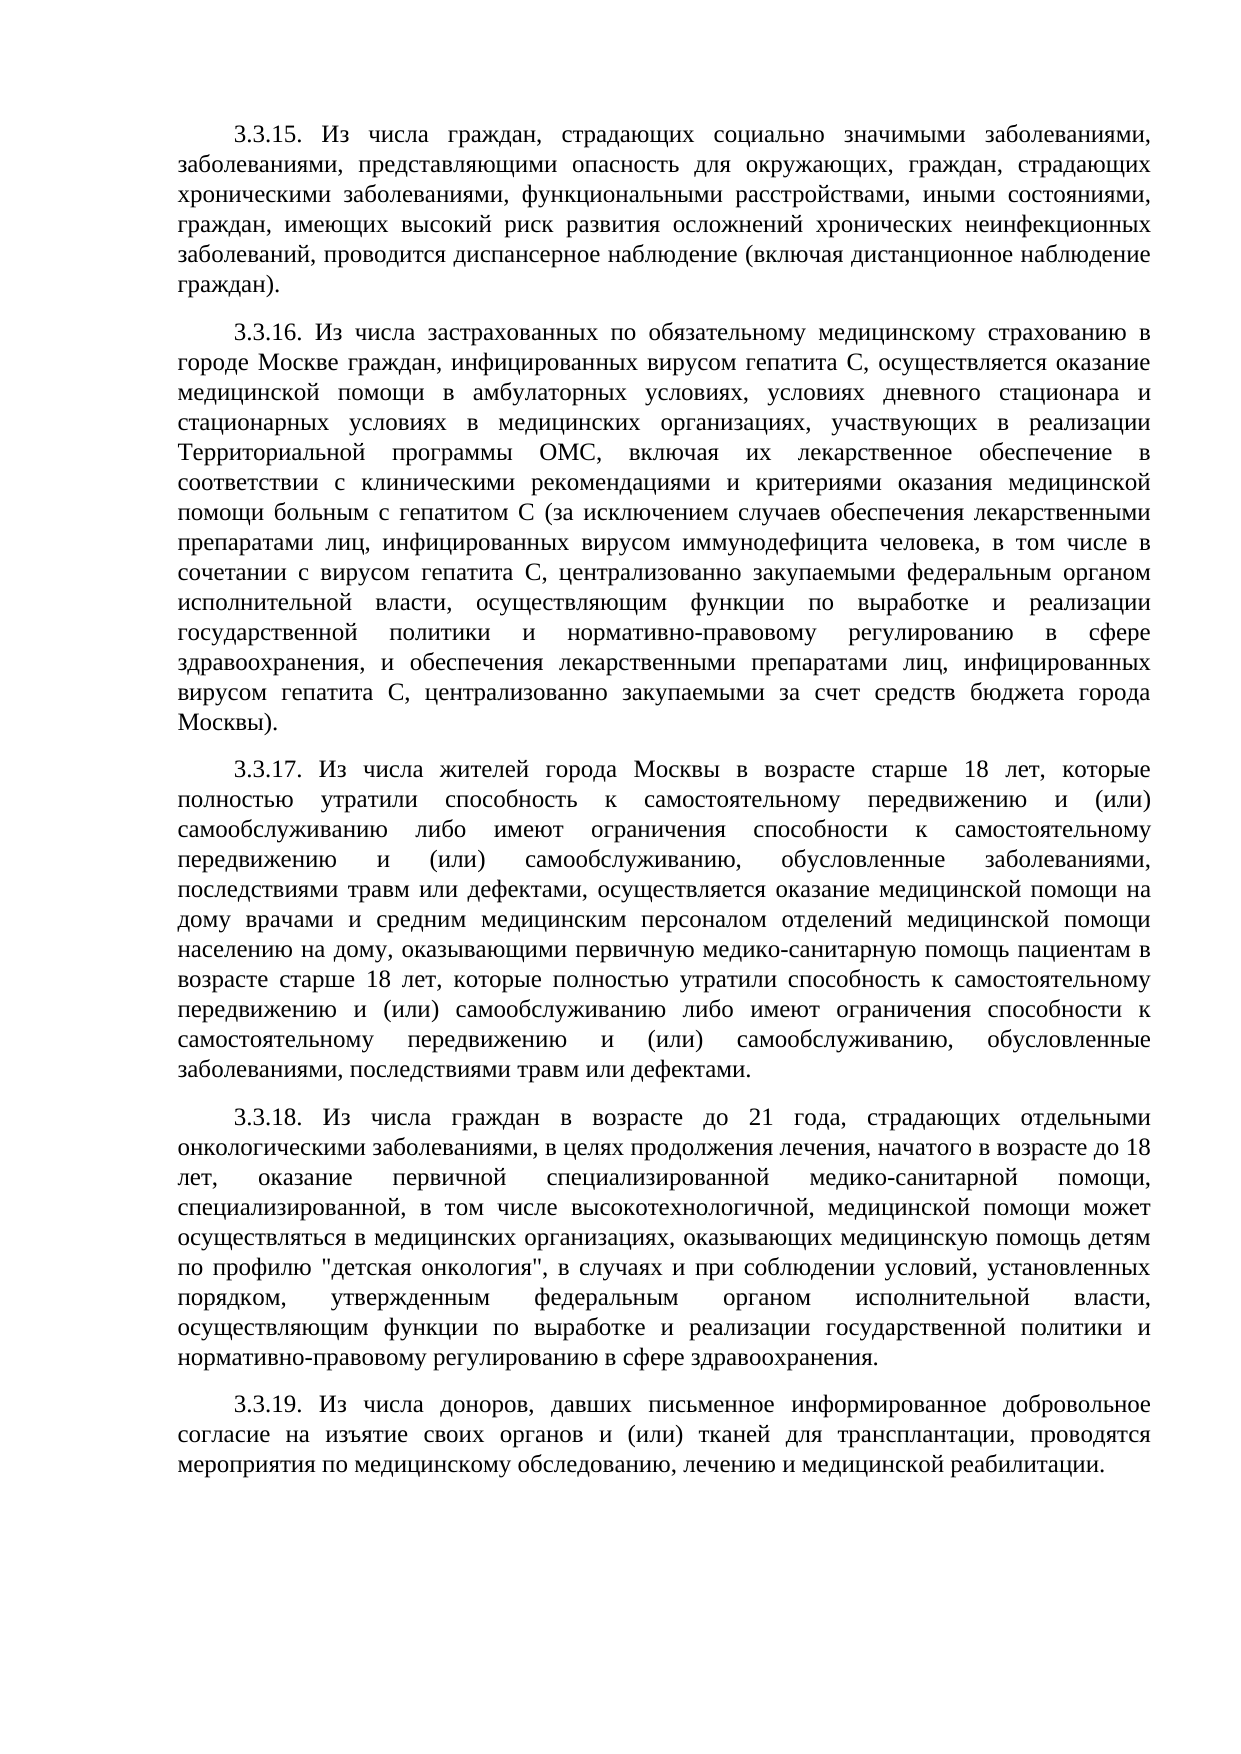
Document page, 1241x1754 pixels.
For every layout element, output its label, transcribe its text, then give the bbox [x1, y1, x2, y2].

text 3.3.18. Из числа граждан в возрасте до 21 года, страдающих отдельными онкологическими заболеваниями, в целях продолжения лечения, начатого в возрасте до 18 лет, оказание первичной специализированной медико-санитарной помощи, специализированной, в том числе высокотехнологичной, медицинской помощи может осуществляться в медицинских организациях, оказывающих медицинскую помощь детям по профилю "детская онкология", в случаях и при соблюдении условий, установленных порядком, утвержденным федеральным органом исполнительной власти, осуществляющим функции по выработке и реализации государственной политики и нормативно-правовому регулированию в сфере здравоохранения. [177, 1101, 1152, 1371]
text 3.3.19. Из числа доноров, давших письменное информированное добровольное согласие на изъятие своих органов и (или) тканей для трансплантации, проводятся мероприятия по медицинскому обследованию, лечению и медицинской реабилитации. [177, 1388, 1152, 1478]
text 3.3.15. Из числа граждан, страдающих социально значимыми заболеваниями, заболеваниями, представляющими опасность для окружающих, граждан, страдающих хроническими заболеваниями, функциональными расстройствами, иными состояниями, граждан, имеющих высокий риск развития осложнений хронических неинфекционных заболеваний, проводится диспансерное наблюдение (включая дистанционное наблюдение граждан). [177, 118, 1152, 298]
text 3.3.16. Из числа застрахованных по обязательному медицинскому страхованию в городе Москве граждан, инфицированных вирусом гепатита C, осуществляется оказание медицинской помощи в амбулаторных условиях, условиях дневного стационара и стационарных условиях в медицинских организациях, участвующих в реализации Территориальной программы ОМС, включая их лекарственное обеспечение в соответствии с клиническими рекомендациями и критериями оказания медицинской помощи больным с гепатитом C (за исключением случаев обеспечения лекарственными препаратами лиц, инфицированных вирусом иммунодефицита человека, в том числе в сочетании с вирусом гепатита C, централизованно закупаемыми федеральным органом исполнительной власти, осуществляющим функции по выработке и реализации государственной политики и нормативно-правовому регулированию в сфере здравоохранения, и обеспечения лекарственными препаратами лиц, инфицированных вирусом гепатита C, централизованно закупаемыми за счет средств бюджета города Москвы). [177, 316, 1152, 736]
text 3.3.17. Из числа жителей города Москвы в возрасте старше 18 лет, которые полностью утратили способность к самостоятельному передвижению и (или) самообслуживанию либо имеют ограничения способности к самостоятельному передвижению и (или) самообслуживанию, обусловленные заболеваниями, последствиями травм или дефектами, осуществляется оказание медицинской помощи на дому врачами и средним медицинским персоналом отделений медицинской помощи населению на дому, оказывающими первичную медико-санитарную помощь пациентам в возрасте старше 18 лет, которые полностью утратили способность к самостоятельному передвижению и (или) самообслуживанию либо имеют ограничения способности к самостоятельному передвижению и (или) самообслуживанию, обусловленные заболеваниями, последствиями травм или дефектами. [177, 753, 1152, 1083]
